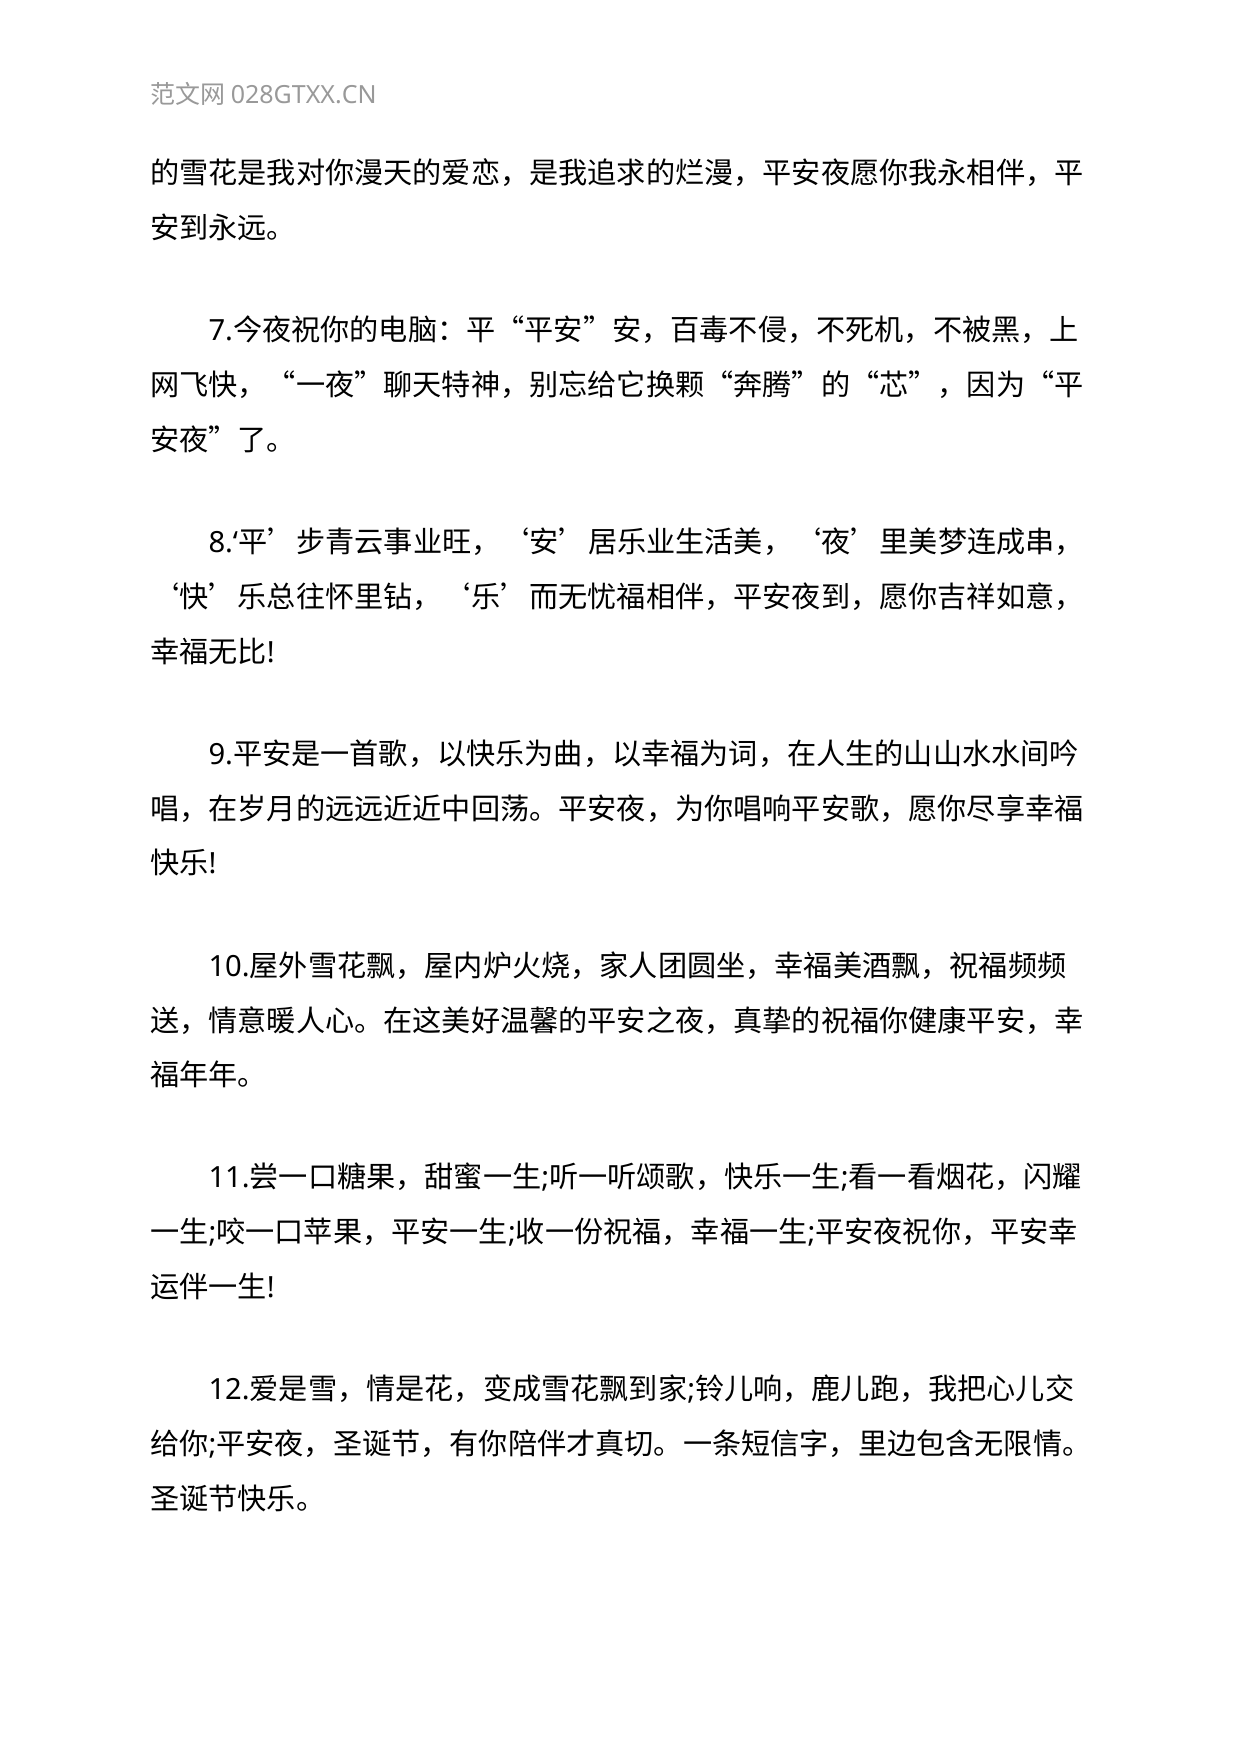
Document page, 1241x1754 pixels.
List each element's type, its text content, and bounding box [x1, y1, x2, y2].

text 8.‘平’步青云事业旺，‘安’居乐业生活美，‘夜’里美梦连成串，‘快’乐总往怀里钻，‘乐’而无忧福相伴，平安夜到，愿你吉祥如意，幸福无比! [150, 518, 1090, 671]
text 7.今夜祝你的电脑：平“平安”安，百毒不侵，不死机，不被黑，上网飞快，“一夜”聊天特神，别忘给它换颗“奔腾”的“芯”，因为“平安夜”了。 [150, 307, 1090, 459]
text 11.尝一口糖果，甜蜜一生;听一听颂歌，快乐一生;看一看烟花，闪耀一生;咬一口苹果，平安一生;收一份祝福，幸福一生;平安夜祝你，平安幸运伴一生! [150, 1154, 1090, 1306]
text 10.屋外雪花飘，屋内炉火烧，家人团圆坐，幸福美酒飘，祝福频频送，情意暖人心。在这美好温馨的平安之夜，真挚的祝福你健康平安，幸福年年。 [150, 942, 1090, 1094]
text 12.爱是雪，情是花，变成雪花飘到家;铃儿响，鹿儿跑，我把心儿交给你;平安夜，圣诞节，有你陪伴才真切。一条短信字，里边包含无限情。圣诞节快乐。 [150, 1366, 1090, 1518]
text 9.平安是一首歌，以快乐为曲，以幸福为词，在人生的山山水水间吟唱，在岁月的远远近近中回荡。平安夜，为你唱响平安歌，愿你尽享幸福快乐! [150, 730, 1090, 882]
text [150, 150, 1090, 247]
